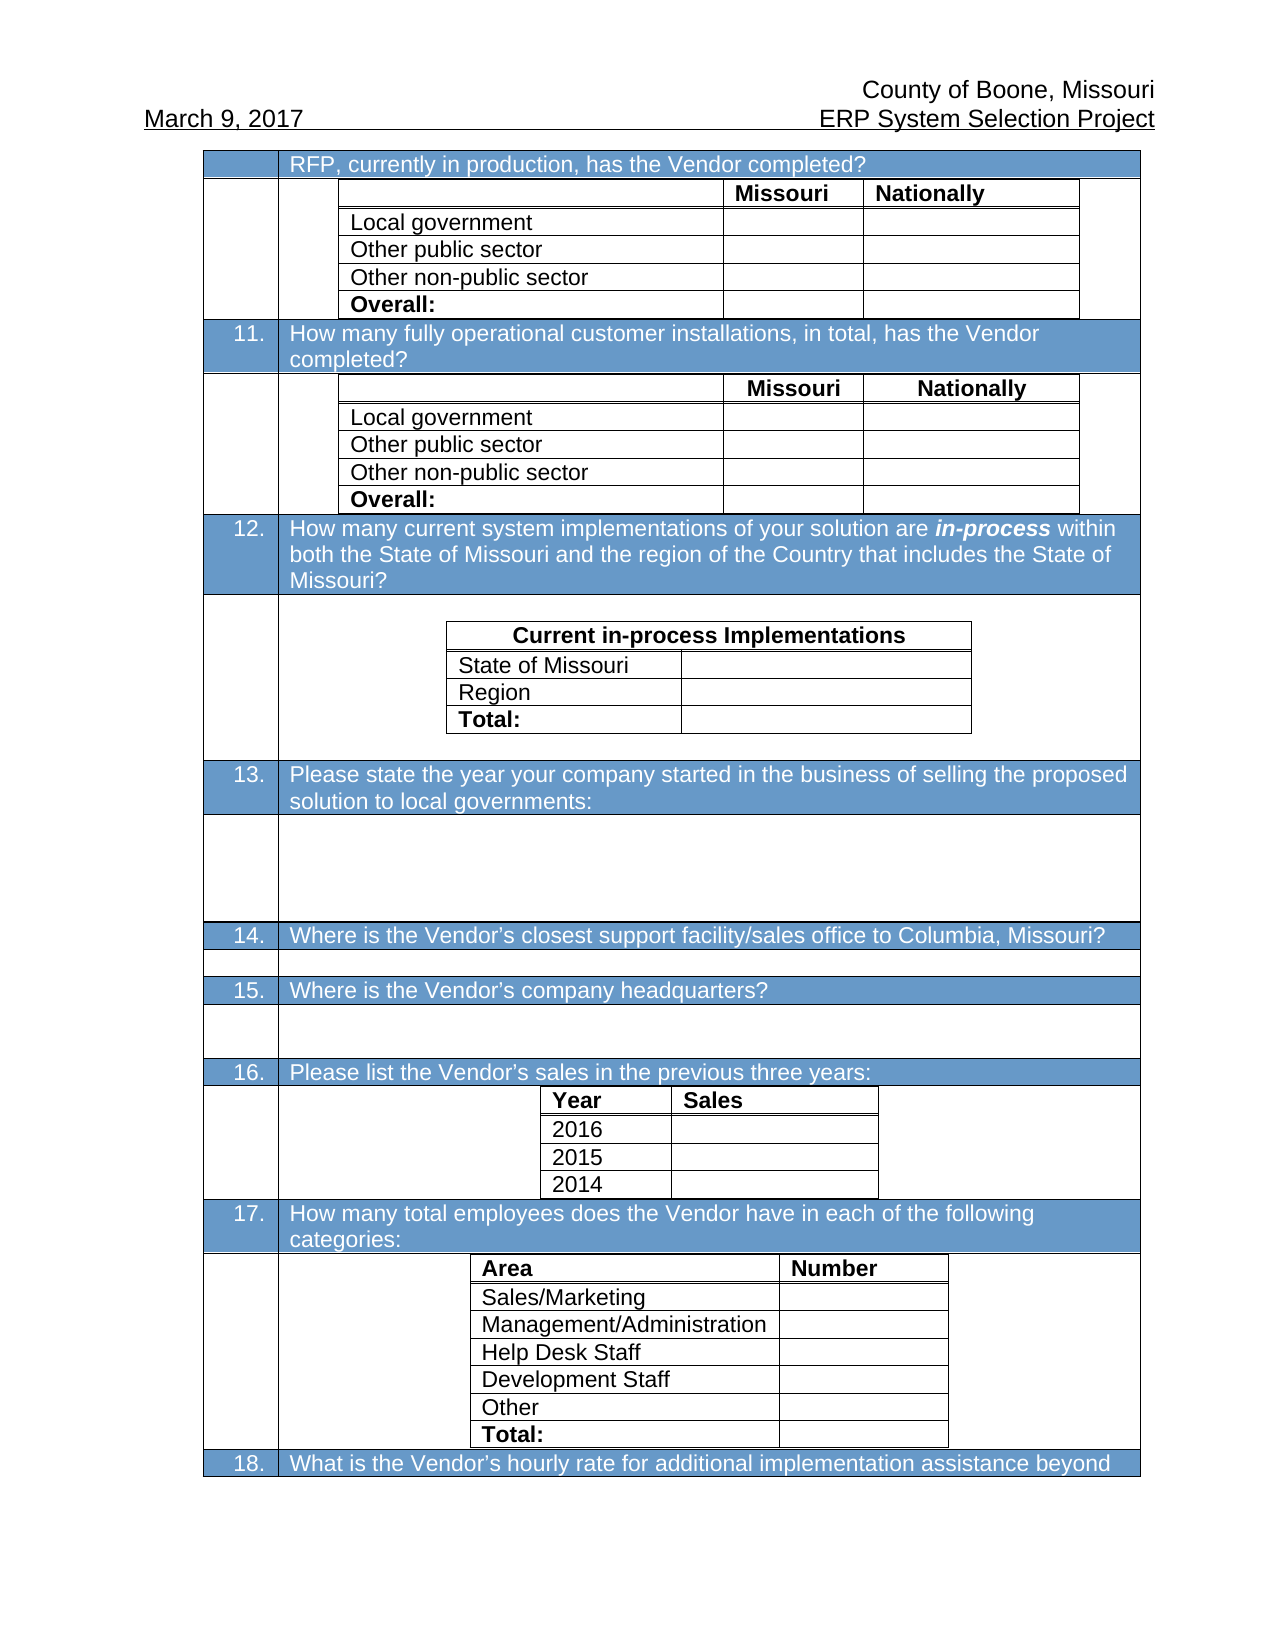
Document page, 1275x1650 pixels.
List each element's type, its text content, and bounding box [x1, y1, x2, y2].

table_cell [339, 486, 723, 513]
table_cell [672, 1087, 878, 1113]
table_cell [279, 374, 338, 514]
table_cell [724, 375, 863, 401]
table_cell [780, 1366, 948, 1393]
table_cell [471, 1284, 779, 1310]
table_cell [724, 264, 863, 290]
table_cell [724, 404, 863, 430]
table_cell [864, 404, 1079, 430]
table_cell [949, 1254, 1140, 1448]
table_cell [879, 1086, 1140, 1199]
table_cell Please state the year your company started in the business of selling the proposed solution to local governments: [279, 761, 1140, 814]
table_cell [204, 950, 278, 976]
table_cell [204, 320, 278, 372]
table_cell [724, 291, 863, 318]
table_cell [204, 761, 278, 814]
table_cell [672, 1116, 878, 1143]
table_cell [541, 1171, 671, 1198]
table_cell [471, 1394, 779, 1420]
table_cell [471, 1421, 779, 1447]
table_cell [724, 459, 863, 485]
table_cell Please list the Vendor’s sales in the previous three years: [279, 1059, 1140, 1085]
table_cell [339, 209, 723, 235]
table_cell [204, 151, 278, 177]
table_cell [864, 180, 1079, 206]
table_cell How many fully operational customer installations, in total, has the Vendor completed? [279, 320, 1140, 372]
table_cell [339, 459, 723, 485]
table_cell [204, 179, 278, 319]
table_cell [1080, 179, 1140, 319]
table_cell [471, 1366, 779, 1393]
table_cell Where is the Vendor’s closest support facility/sales office to Columbia, Missouri? [279, 923, 1140, 949]
table_cell [724, 209, 863, 235]
table_cell [780, 1255, 948, 1281]
table_cell [204, 1059, 278, 1085]
table_cell [541, 1116, 671, 1143]
table_cell [864, 236, 1079, 263]
table_cell [339, 180, 723, 206]
table_cell [864, 431, 1079, 458]
table_cell [541, 1144, 671, 1170]
table_cell [279, 179, 338, 319]
table_cell [864, 264, 1079, 290]
table_cell [204, 1254, 278, 1448]
table_cell Where is the Vendor’s company headquarters? [279, 977, 1140, 1004]
table_cell [204, 1450, 278, 1476]
table_cell [541, 1087, 671, 1113]
table_cell [204, 1005, 278, 1057]
table_cell [204, 923, 278, 949]
table_cell [279, 950, 1140, 976]
table_cell How many total employees does the Vendor have in each of the following categories: [279, 1200, 1140, 1252]
table_cell [724, 236, 863, 263]
table_cell [279, 1086, 540, 1199]
table_cell [724, 180, 863, 206]
table_cell [864, 486, 1079, 513]
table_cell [279, 1450, 1140, 1476]
table_cell [471, 1311, 779, 1338]
table_cell [339, 375, 723, 401]
table_cell [864, 459, 1079, 485]
table_cell [204, 977, 278, 1004]
table_cell [279, 595, 1140, 760]
table_cell [204, 1086, 278, 1199]
table_cell [724, 486, 863, 513]
table_cell [204, 374, 278, 514]
table_cell How many current system implementations of your solution are in-process within both the State of Missouri and the region of the Country that includes the State of Missouri? [279, 515, 1140, 594]
table_cell [339, 431, 723, 458]
table_cell [780, 1284, 948, 1310]
table_cell [339, 404, 723, 430]
table_cell [279, 815, 1140, 921]
table_cell [204, 515, 278, 594]
table_cell [780, 1394, 948, 1420]
table_cell [672, 1171, 878, 1198]
table_cell [339, 264, 723, 290]
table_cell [279, 151, 1140, 177]
table_cell [279, 1005, 1140, 1057]
table_cell [780, 1311, 948, 1338]
table_cell [339, 236, 723, 263]
table_cell [864, 209, 1079, 235]
table_cell [780, 1339, 948, 1365]
table_cell [672, 1144, 878, 1170]
table_cell [339, 291, 723, 318]
table_cell [780, 1421, 948, 1447]
table_cell [724, 431, 863, 458]
table_cell [864, 375, 1079, 401]
table_cell [471, 1255, 779, 1281]
table_cell [204, 1200, 278, 1252]
table_cell [204, 815, 278, 921]
table_cell [279, 1254, 470, 1448]
table_cell [864, 291, 1079, 318]
table_cell [471, 1339, 779, 1365]
table_cell [1080, 374, 1140, 514]
table_cell [204, 595, 278, 760]
